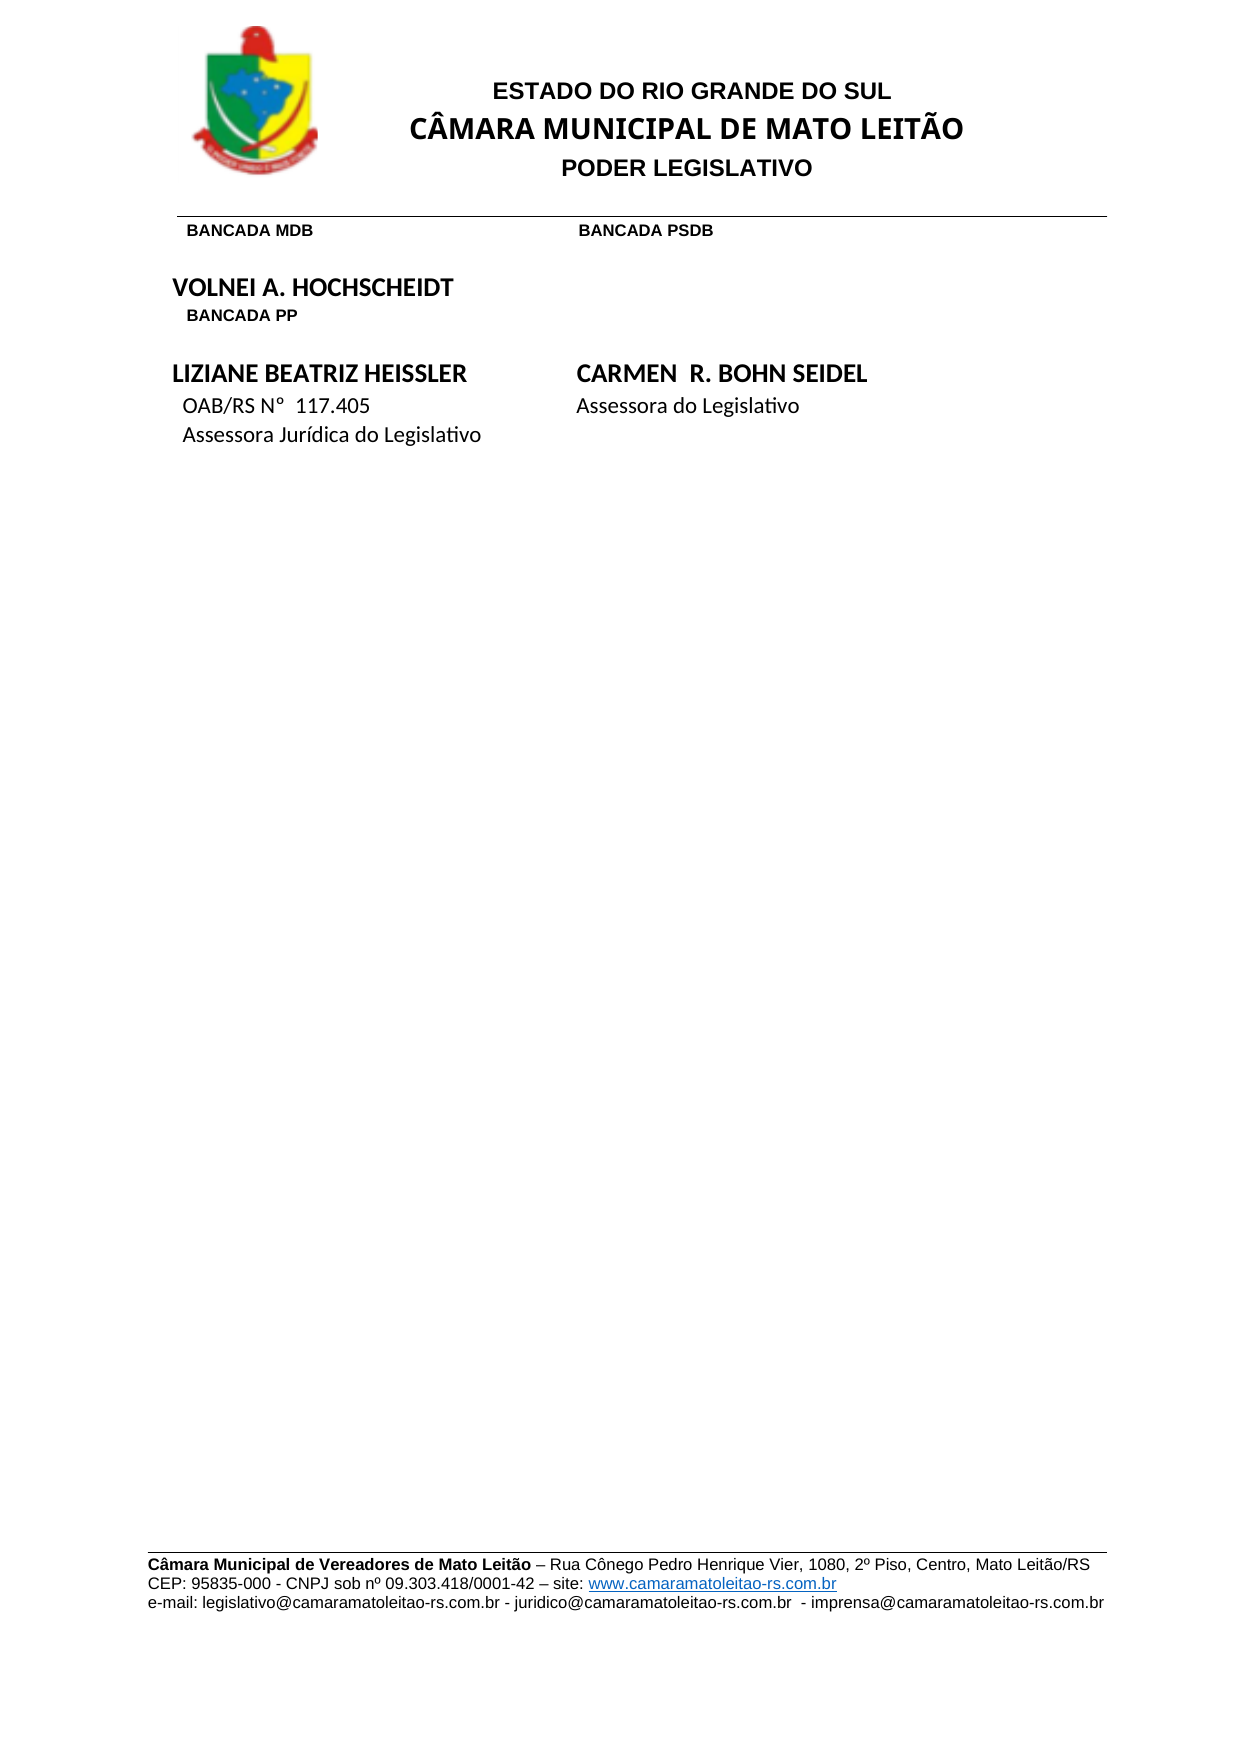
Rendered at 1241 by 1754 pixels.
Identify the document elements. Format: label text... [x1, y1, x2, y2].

text Assessora Jurídica do Legislativo [177, 420, 1107, 448]
text OAB/RS Nº 117.405 Assessora do Legislativo [177, 391, 1107, 419]
text BANCADA MDB BANCADA PSDB [177, 221, 1107, 240]
text LIZIANE BEATRIZ HEISSLER CARMEN R. BOHN SEIDEL [148, 356, 1178, 389]
picture [177, 26, 318, 183]
text VOLNEI A. HOCHSCHEIDT [148, 270, 1107, 303]
text BANCADA PP [177, 305, 1107, 324]
